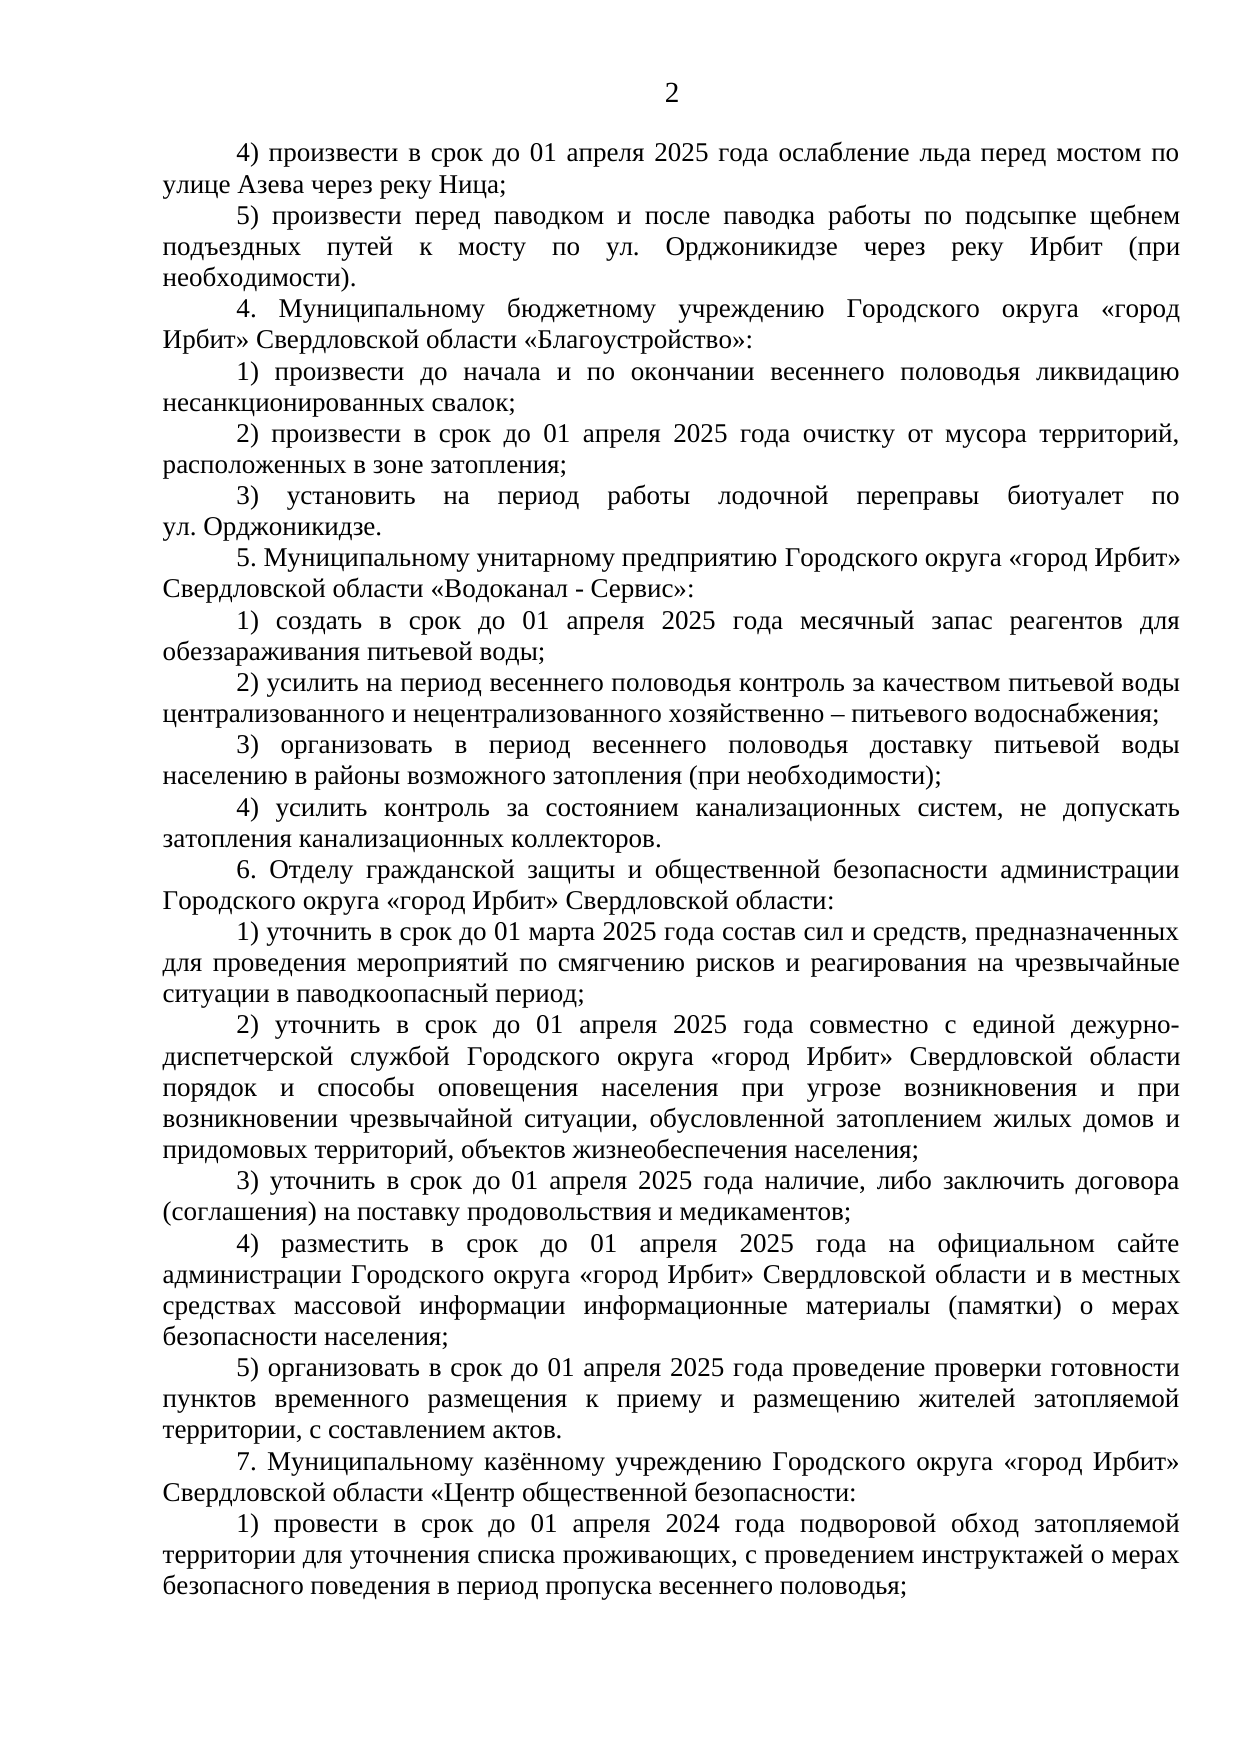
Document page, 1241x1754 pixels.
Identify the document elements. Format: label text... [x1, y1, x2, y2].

text 5. Муниципальному унитарному предприятию Городского округа «город Ирбит» Свердловской области «Водоканал - Сервис»: [162, 541, 1181, 604]
text 6. Отделу гражданской защиты и общественной безопасности администрации Городского округа «город Ирбит» Свердловской области: [162, 853, 1181, 915]
text 4) разместить в срок до 01 апреля 2025 года на официальном сайте администрации Городского округа «город Ирбит» Свердловской области и в местных средствах массовой информации информационные материалы (памятки) о мерах безопасности населения; [162, 1227, 1181, 1351]
text 3) уточнить в срок до 01 апреля 2025 года наличие, либо заключить договора (соглашения) на поставку продовольствия и медикаментов; [162, 1164, 1181, 1227]
text 4. Муниципальному бюджетному учреждению Городского округа «город Ирбит» Свердловской области «Благоустройство»: [162, 292, 1181, 354]
text 1) провести в срок до 01 апреля 2024 года подворовой обход затопляемой территории для уточнения списка проживающих, с проведением инструктажей о мерах безопасного поведения в период пропуска весеннего половодья; [162, 1507, 1181, 1600]
text 4) усилить контроль за состоянием канализационных систем, не допускать затопления канализационных коллекторов. [162, 791, 1181, 853]
text 1) создать в срок до 01 апреля 2025 года месячный запас реагентов для обеззараживания питьевой воды; [162, 604, 1181, 666]
text 5) организовать в срок до 01 апреля 2025 года проведение проверки готовности пунктов временного размещения к приему и размещению жителей затопляемой территории, с составлением актов. [162, 1351, 1181, 1445]
text 1) уточнить в срок до 01 марта 2025 года состав сил и средств, предназначенных для проведения мероприятий по смягчению рисков и реагирования на чрезвычайные ситуации в паводкоопасный период; [162, 915, 1181, 1009]
text 3) установить на период работы лодочной переправы биотуалет по ул. Орджоникидзе. [162, 479, 1181, 541]
text 5) произвести перед паводком и после паводка работы по подсыпке щебнем подъездных путей к мосту по ул. Орджоникидзе через реку Ирбит (при необходимости). [162, 199, 1181, 292]
text 3) организовать в период весеннего половодья доставку питьевой воды населению в районы возможного затопления (при необходимости); [162, 728, 1181, 791]
text 2) произвести в срок до 01 апреля 2025 года очистку от мусора территорий, расположенных в зоне затопления; [162, 417, 1181, 479]
text 4) произвести в срок до 01 апреля 2025 года ослабление льда перед мостом по улице Азева через реку Ница; [162, 137, 1181, 199]
text 1) произвести до начала и по окончании весеннего половодья ликвидацию несанкционированных свалок; [162, 354, 1181, 417]
text 2) усилить на период весеннего половодья контроль за качеством питьевой воды централизованного и нецентрализованного хозяйственно – питьевого водоснабжения; [162, 666, 1181, 728]
text 7. Муниципальному казённому учреждению Городского округа «город Ирбит» Свердловской области «Центр общественной безопасности: [162, 1445, 1181, 1507]
text 2) уточнить в срок до 01 апреля 2025 года совместно с единой дежурно-диспетчерской службой Городского округа «город Ирбит» Свердловской области порядок и способы оповещения населения при угрозе возникновения и при возникновении чрезвычайной ситуации, обусловленной затоплением жилых домов и придомовых территорий, объектов жизнеобеспечения населения; [162, 1009, 1181, 1164]
